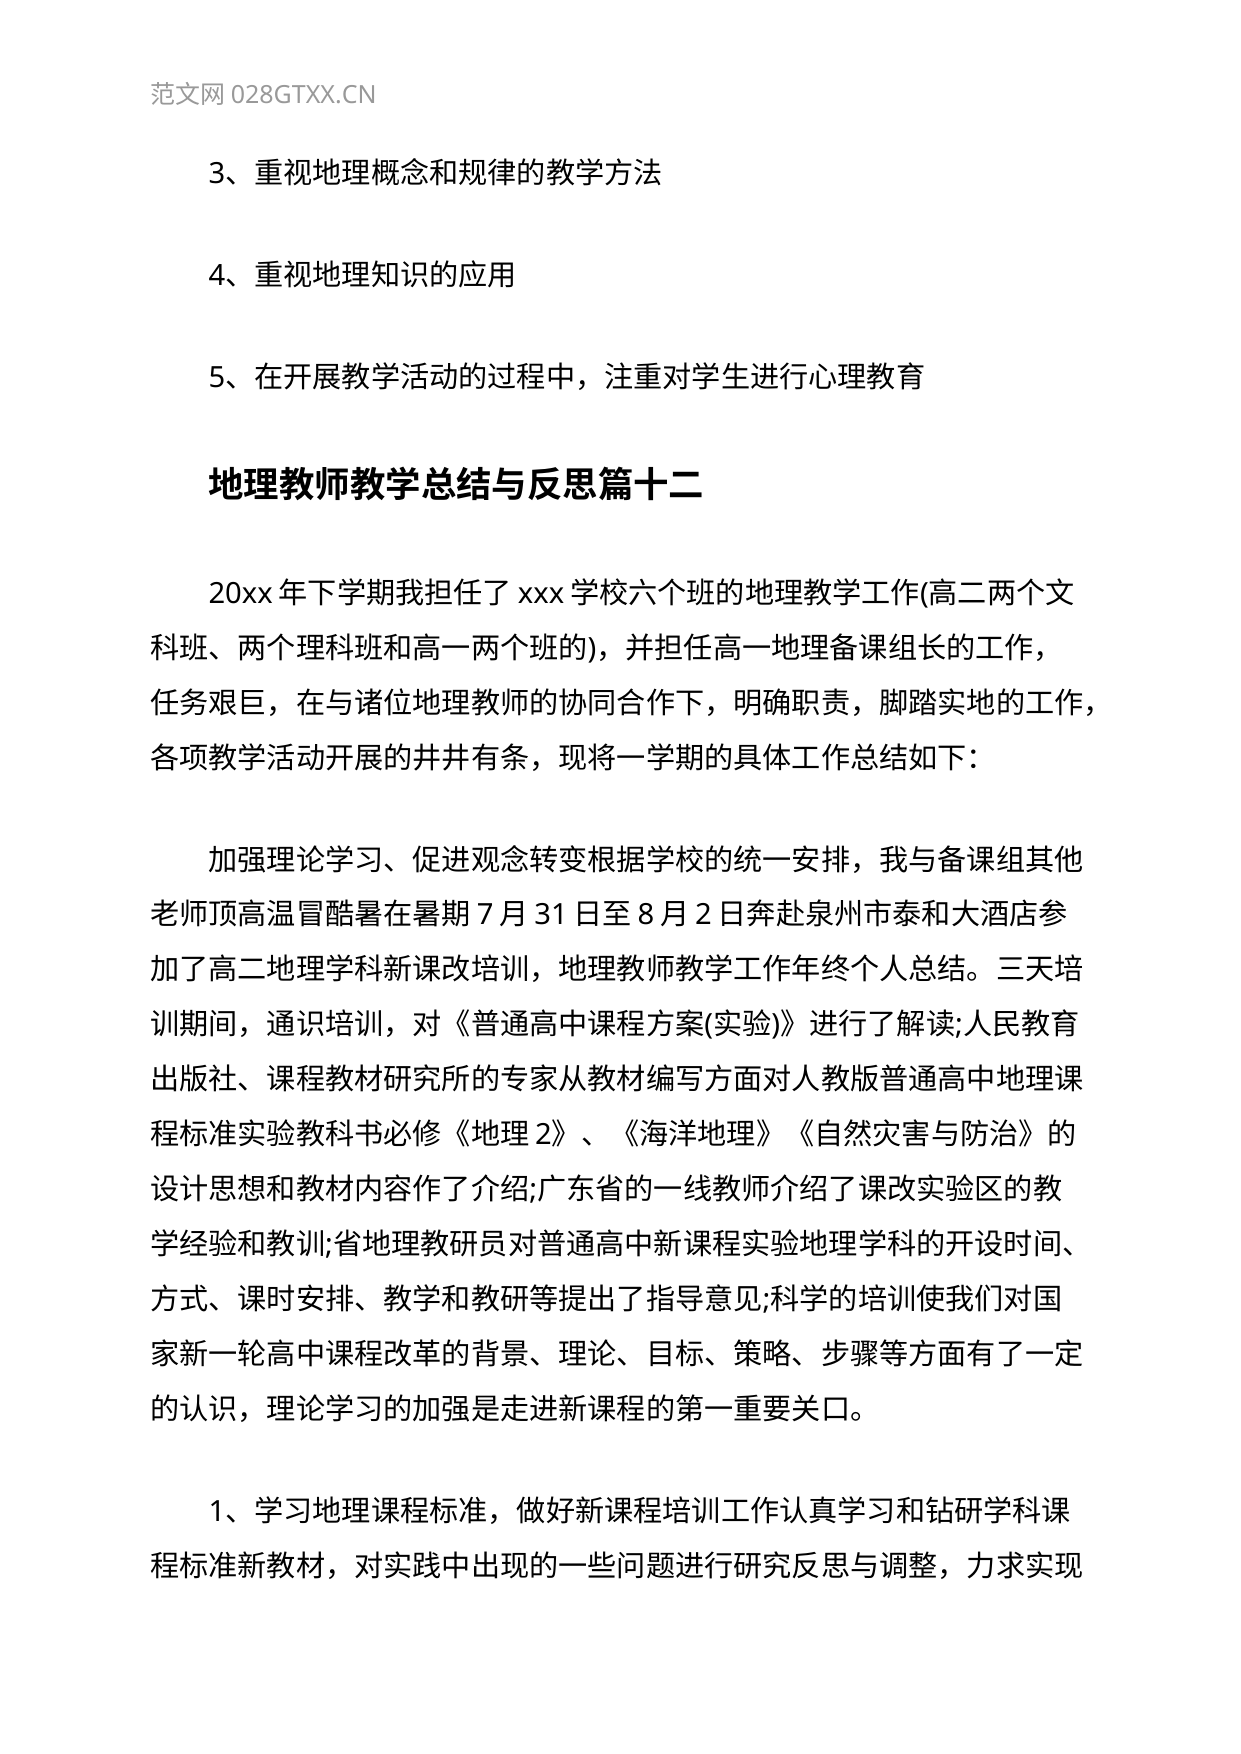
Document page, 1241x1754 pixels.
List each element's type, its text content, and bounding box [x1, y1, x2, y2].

text 20xx年下学期我担任了xxx学校六个班的地理教学工作(高二两个文科班、两个理科班和高一两个班的)，并担任高一地理备课组长的工作，任务艰巨，在与诸位地理教师的协同合作下，明确职责，脚踏实地的工作，各项教学活动开展的井井有条，现将一学期的具体工作总结如下： [150, 569, 1090, 777]
text 5、在开展教学活动的过程中，注重对学生进行心理教育 [150, 354, 1090, 396]
text 4、重视地理知识的应用 [150, 252, 1090, 294]
text 3、重视地理概念和规律的教学方法 [150, 150, 1090, 192]
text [150, 1487, 1090, 1585]
text 地理教师教学总结与反思篇十二 [150, 456, 1090, 507]
text 加强理论学习、促进观念转变根据学校的统一安排，我与备课组其他老师顶高温冒酷暑在暑期7月31日至8月2日奔赴泉州市泰和大酒店参加了高二地理学科新课改培训，地理教师教学工作年终个人总结。三天培训期间，通识培训，对《普通高中课程方案(实验)》进行了解读;人民教育出版社、课程教材研究所的专家从教材编写方面对人教版普通高中地理课程标准实验教科书必修《地理2》、《海洋地理》《自然灾害与防治》的设计思想和教材内容作了介绍;广东省的一线教师介绍了课改实验区的教学经验和教训;省地理教研员对普通高中新课程实验地理学科的开设时间、方式、课时安排、教学和教研等提出了指导意见;科学的培训使我们对国家新一轮高中课程改革的背景、理论、目标、策略、步骤等方面有了一定的认识，理论学习的加强是走进新课程的第一重要关口。 [150, 836, 1090, 1428]
